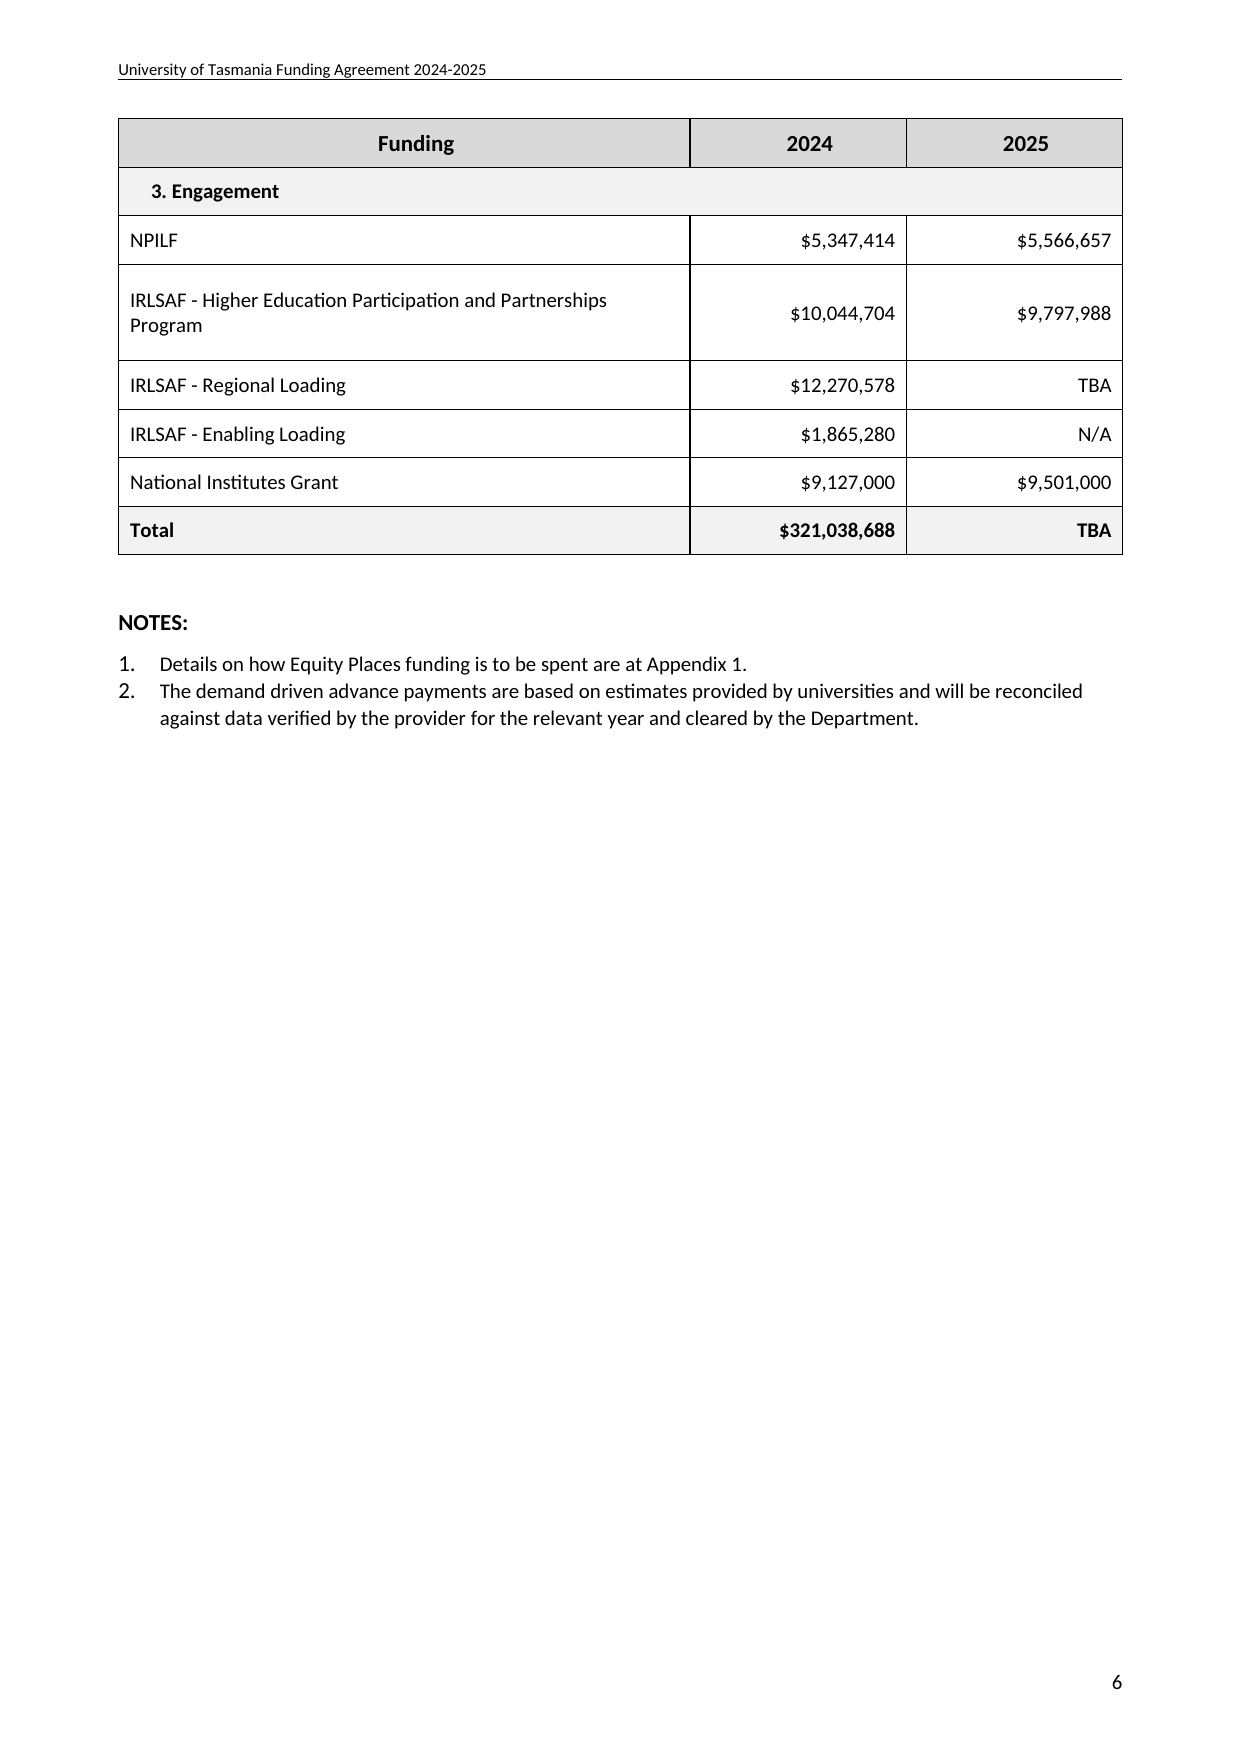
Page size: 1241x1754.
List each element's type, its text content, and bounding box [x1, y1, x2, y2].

table_cell National Institutes Grant [119, 458, 689, 506]
table_cell $9,797,988 [907, 265, 1122, 360]
table_cell IRLSAF - Regional Loading [119, 361, 689, 409]
table_cell TBA [907, 361, 1122, 409]
table_cell IRLSAF - Enabling Loading [119, 410, 689, 457]
table_cell IRLSAF - Higher Education Participation and Partnerships Program [119, 265, 689, 360]
table_cell NPILF [119, 216, 689, 263]
table_cell $1,865,280 [691, 410, 906, 457]
table_cell $5,347,414 [691, 216, 906, 263]
table_header 2024 [691, 119, 906, 167]
table_cell $9,501,000 [907, 458, 1122, 506]
table_cell $9,127,000 [691, 458, 906, 506]
table_cell TBA [907, 507, 1122, 554]
table_cell N/A [907, 410, 1122, 457]
list The demand driven advance payments are based on estimates provided by universities and will be reconciled against data verified by the provider for the relevant year and cleared by the Department. [118, 677, 1122, 730]
table_cell $10,044,704 [691, 265, 906, 360]
table_cell Total [119, 507, 689, 554]
table_header 2025 [907, 119, 1122, 167]
list Details on how Equity Places funding is to be spent are at Appendix 1. [118, 649, 1122, 677]
table_cell $12,270,578 [691, 361, 906, 409]
table_cell $5,566,657 [907, 216, 1122, 263]
table_header Funding [119, 119, 689, 167]
table_cell $321,038,688 [691, 507, 906, 554]
table_cell 3. Engagement [119, 168, 1122, 215]
text NOTES: [118, 608, 1122, 636]
